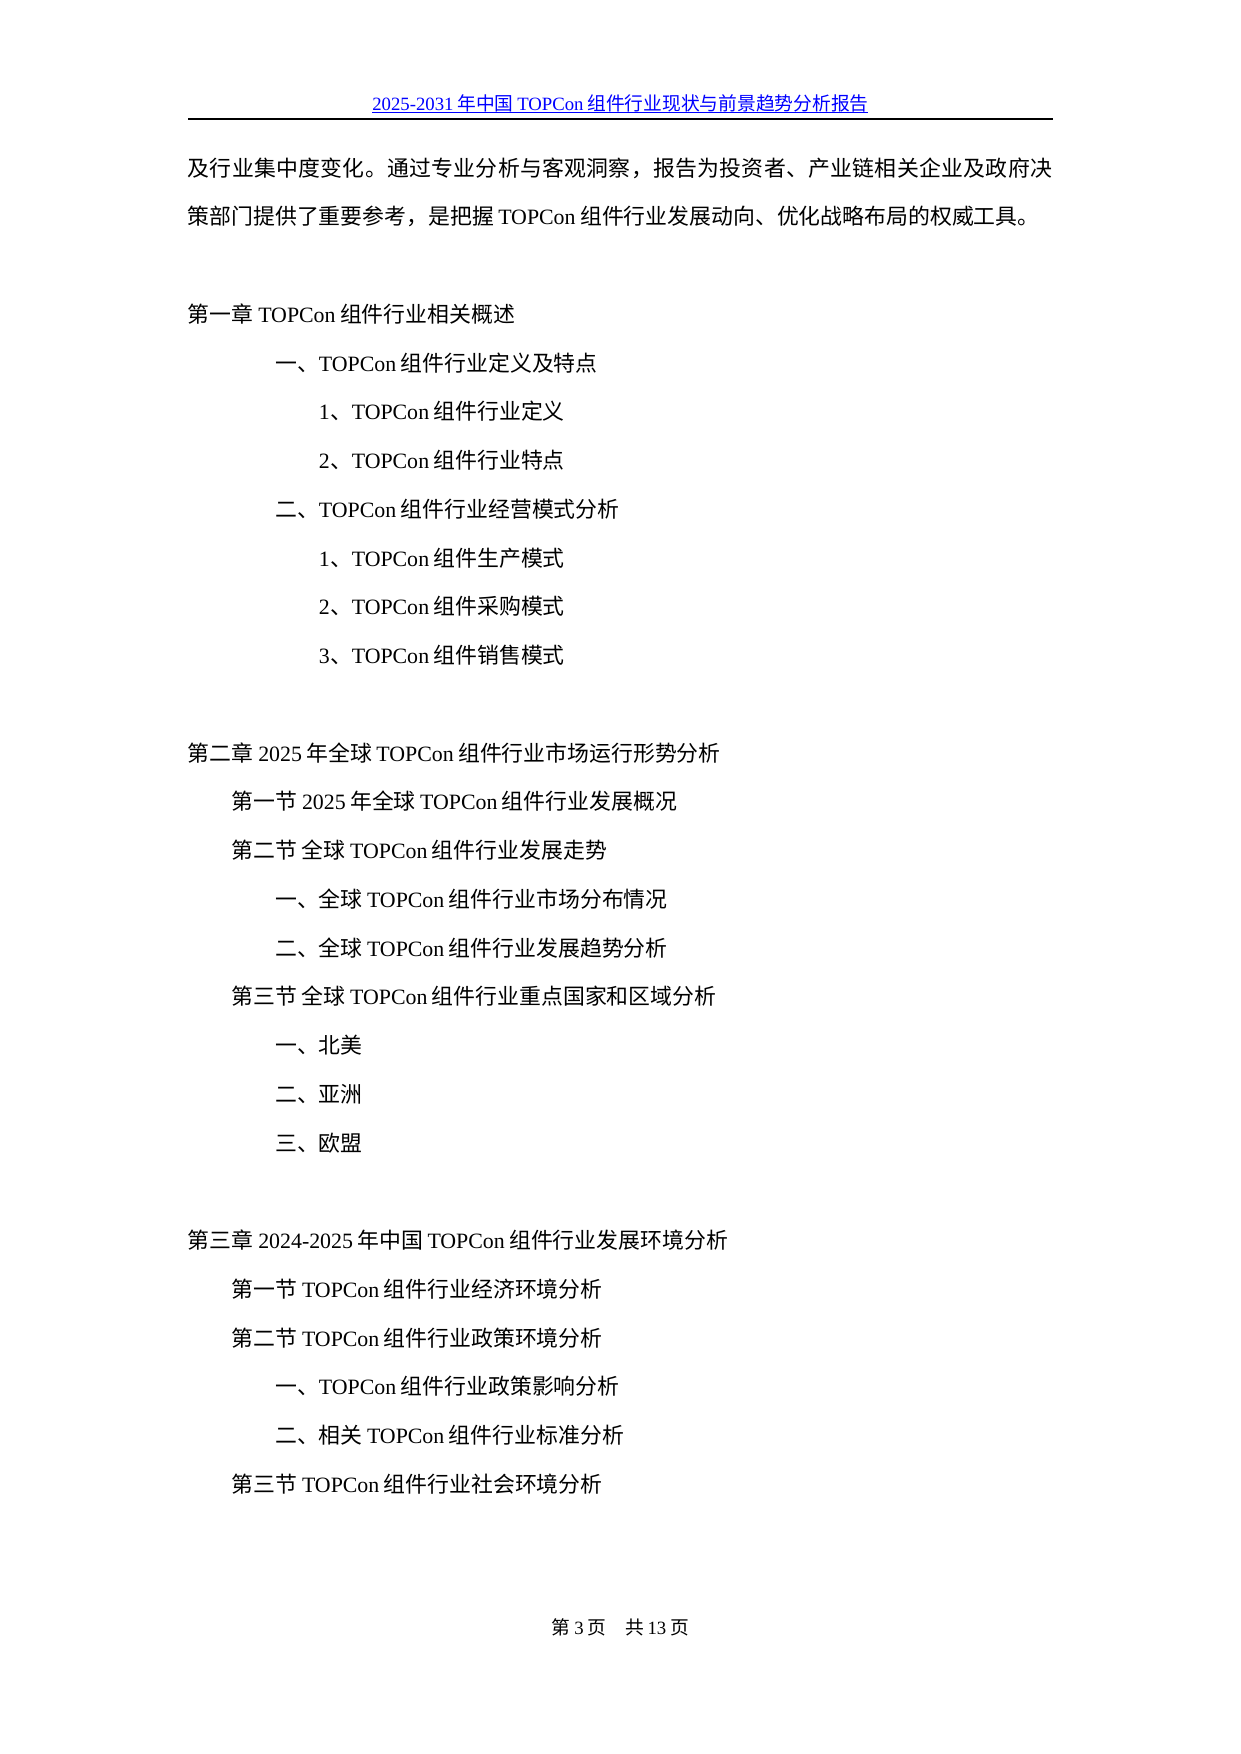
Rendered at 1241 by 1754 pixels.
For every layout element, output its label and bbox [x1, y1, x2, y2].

text [187, 150, 1053, 1499]
